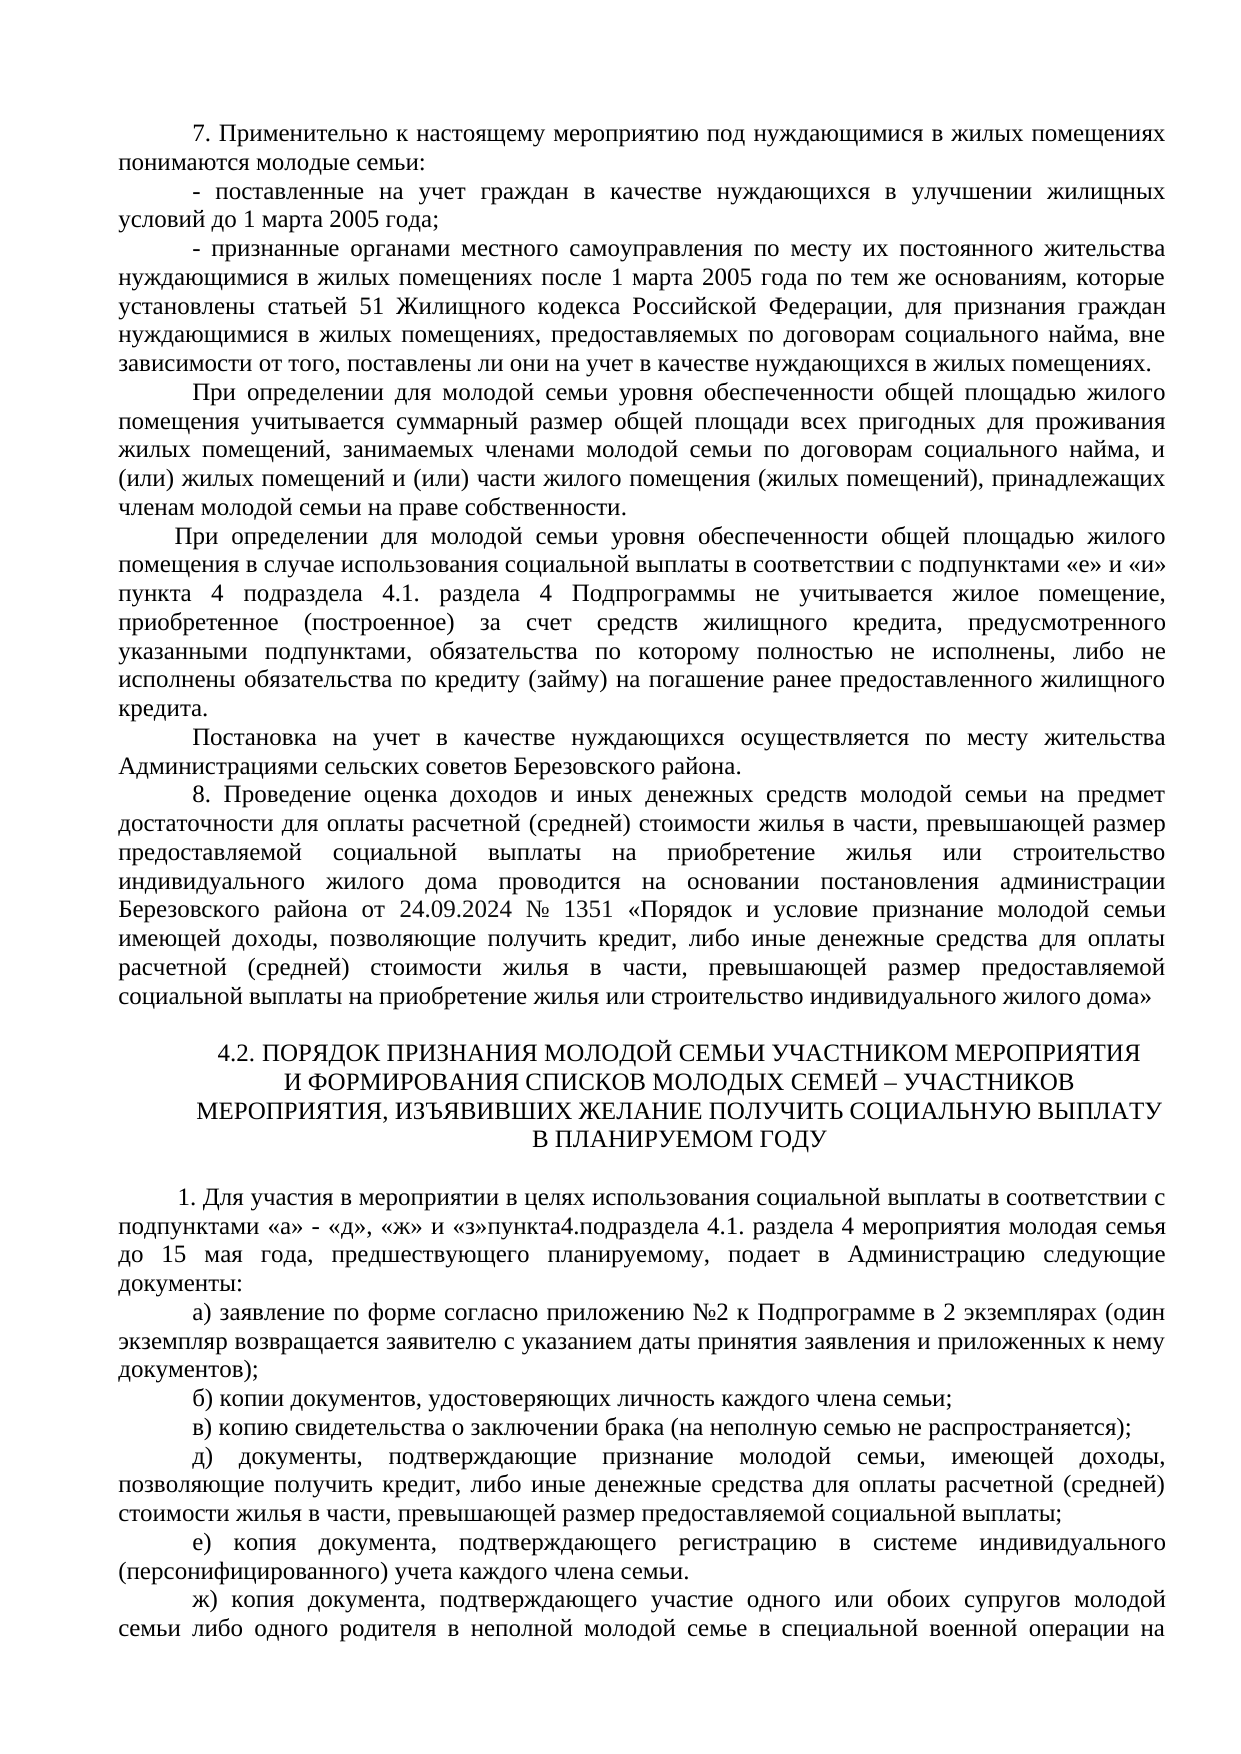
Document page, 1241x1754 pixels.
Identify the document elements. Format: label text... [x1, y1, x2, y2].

list 8. Проведение оценка доходов и иных денежных средств молодой семьи на предмет достаточности для оплаты расчетной (средней) стоимости жилья в части, превышающей размер предоставляемой социальной выплаты на приобретение жилья или строительство индивидуального жилого дома проводится на основании постановления администрации Березовского района от 24.09.2024 № 1351 «Порядок и условие признание молодой семьи имеющей доходы, позволяющие получить кредит, либо иные денежные средства для оплаты расчетной (средней) стоимости жилья в части, превышающей размер предоставляемой социальной выплаты на приобретение жилья или строительство индивидуального жилого дома» [118, 779, 1167, 1009]
text При определении для молодой семьи уровня обеспеченности общей площадью жилого помещения учитывается суммарный размер общей площади всех пригодных для проживания жилых помещений, занимаемых членами молодой семьи по договорам социального найма, и (или) жилых помещений и (или) части жилого помещения (жилых помещений), принадлежащих членам молодой семьи на праве собственности. [118, 377, 1167, 521]
text д) документы, подтверждающие признание молодой семьи, имеющей доходы, позволяющие получить кредит, либо иные денежные средства для оплаты расчетной (средней) стоимости жилья в части, превышающей размер предоставляемой социальной выплаты; [118, 1441, 1167, 1527]
text - поставленные на учет граждан в качестве нуждающихся в улучшении жилищных условий до 1 марта 2005 года; [118, 176, 1167, 233]
text Постановка на учет в качестве нуждающихся осуществляется по месту жительства Администрациями сельских советов Березовского района. [118, 722, 1167, 779]
text 7. Применительно к настоящему мероприятию под нуждающимися в жилых помещениях понимаются молодые семьи: [118, 118, 1167, 176]
text 1. Для участия в мероприятии в целях использования социальной выплаты в соответствии с подпунктами «а» - «д», «ж» и «з»пункта4.подраздела 4.1. раздела 4 мероприятия молодая семья до 15 мая года, предшествующего планируемому, подает в Администрацию следующие документы: [118, 1182, 1167, 1297]
text а) заявление по форме согласно приложению №2 к Подпрограмме в 2 экземплярах (один экземпляр возвращается заявителю с указанием даты принятия заявления и приложенных к нему документов); [118, 1297, 1167, 1383]
text При определении для молодой семьи уровня обеспеченности общей площадью жилого помещения в случае использования социальной выплаты в соответствии с подпунктами «е» и «и» пункта 4 подраздела 4.1. раздела 4 Подпрограммы не учитывается жилое помещение, приобретенное (построенное) за счет средств жилищного кредита, предусмотренного указанными подпунктами, обязательства по которому полностью не исполнены, либо не исполнены обязательства по кредиту (займу) на погашение ранее предоставленного жилищного кредита. [118, 521, 1167, 722]
text б) копии документов, удостоверяющих личность каждого члена семьи; [118, 1383, 1167, 1412]
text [118, 1584, 1167, 1642]
text - признанные органами местного самоуправления по месту их постоянного жительства нуждающимися в жилых помещениях после 1 марта 2005 года по тем же основаниям, которые установлены статьей 51 Жилищного кодекса Российской Федерации, для признания граждан нуждающимися в жилых помещениях, предоставляемых по договорам социального найма, вне зависимости от того, поставлены ли они на учет в качестве нуждающихся в жилых помещениях. [118, 233, 1167, 377]
list ПОРЯДОК ПРИЗНАНИЯ МОЛОДОЙ СЕМЬИ УЧАСТНИКОМ МЕРОПРИЯТИЯ [118, 1038, 1167, 1067]
text в) копию свидетельства о заключении брака (на неполную семью не распространяется); [118, 1412, 1167, 1441]
text е) копия документа, подтверждающего регистрацию в системе индивидуального (персонифицированного) учета каждого члена семьи. [118, 1527, 1167, 1584]
list И ФОРМИРОВАНИЯ СПИСКОВ МОЛОДЫХ СЕМЕЙ – УЧАСТНИКОВ МЕРОПРИЯТИЯ, ИЗЪЯВИВШИХ ЖЕЛАНИЕ ПОЛУЧИТЬ СОЦИАЛЬНУЮ ВЫПЛАТУ В ПЛАНИРУЕМОМ ГОДУ [192, 1067, 1167, 1153]
